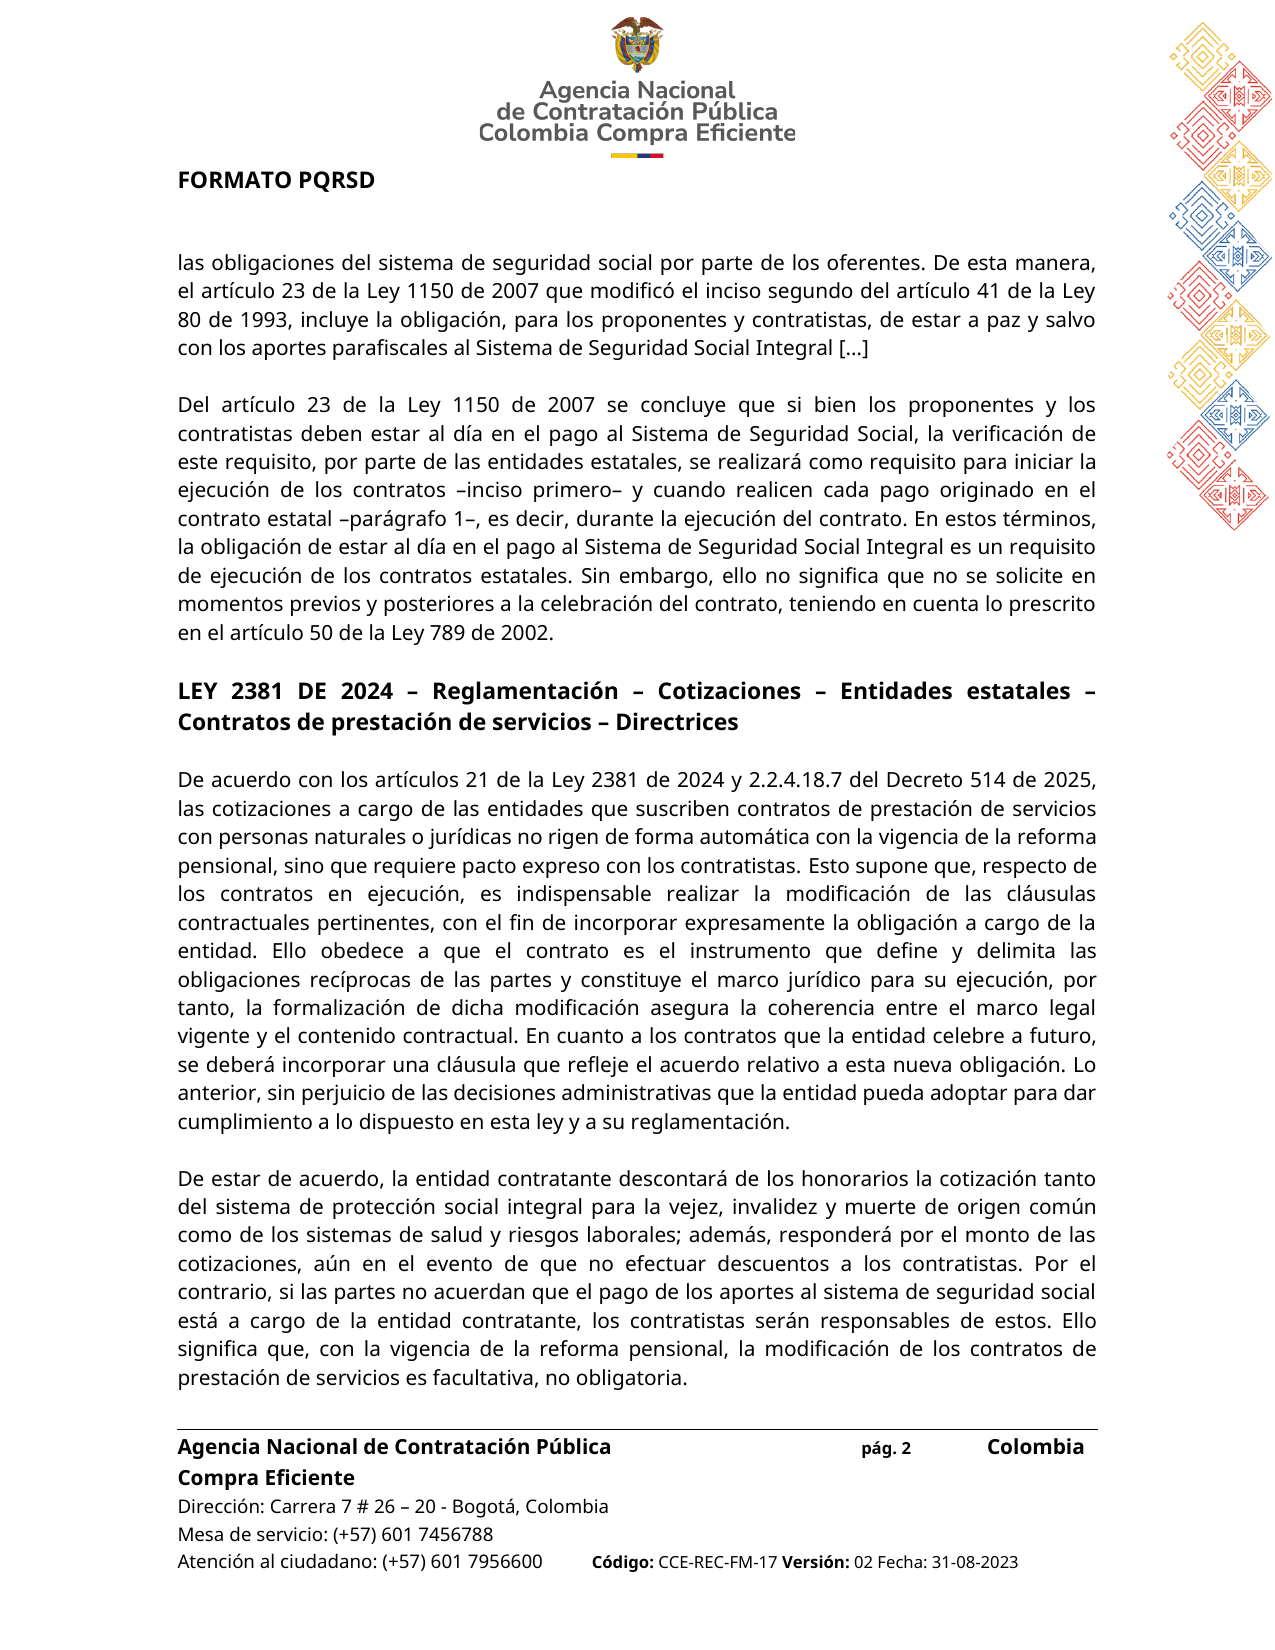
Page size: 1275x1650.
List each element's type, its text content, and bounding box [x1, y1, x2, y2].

text De acuerdo con los artículos 21 de la Ley 2381 de 2024 y 2.2.4.18.7 del Decreto 514 de 2025, las cotizaciones a cargo de las entidades que suscriben contratos de prestación de servicios con personas naturales o jurídicas no rigen de forma automática con la vigencia de la reforma pensional, sino que requiere pacto expreso con los contratistas. Esto supone que, respecto de los contratos en ejecución, es indispensable realizar la modificación de las cláusulas contractuales pertinentes, con el fin de incorporar expresamente la obligación a cargo de la entidad. Ello obedece a que el contrato es el instrumento que define y delimita las obligaciones recíprocas de las partes y constituye el marco jurídico para su ejecución, por tanto, la formalización de dicha modificación asegura la coherencia entre el marco legal vigente y el contenido contractual. En cuanto a los contratos que la entidad celebre a futuro, se deberá incorporar una cláusula que refleje el acuerdo relativo a esta nueva obligación. Lo anterior, sin perjuicio de las decisiones administrativas que la entidad pueda adoptar para dar cumplimiento a lo dispuesto en esta ley y a su reglamentación. [177, 766, 1098, 1135]
picture [479, 17, 796, 158]
text Del artículo 23 de la Ley 1150 de 2007 se concluye que si bien los proponentes y los contratistas deben estar al día en el pago al Sistema de Seguridad Social, la verificación de este requisito, por parte de las entidades estatales, se realizará como requisito para iniciar la ejecución de los contratos –inciso primero– y cuando realicen cada pago originado en el contrato estatal –parágrafo 1–, es decir, durante la ejecución del contrato. En estos términos, la obligación de estar al día en el pago al Sistema de Seguridad Social Integral es un requisito de ejecución de los contratos estatales. Sin embargo, ello no significa que no se solicite en momentos previos y posteriores a la celebración del contrato, teniendo en cuenta lo prescrito en el artículo 50 de la Ley 789 de 2002. [177, 390, 1098, 646]
text LEY 2381 DE 2024 – Reglamentación – Cotizaciones – Entidades estatales – Contratos de prestación de servicios – Directrices [177, 675, 1098, 737]
picture [1165, 22, 1272, 528]
text De estar de acuerdo, la entidad contratante descontará de los honorarios la cotización tanto del sistema de protección social integral para la vejez, invalidez y muerte de origen común como de los sistemas de salud y riesgos laborales; además, responderá por el monto de las cotizaciones, aún en el evento de que no efectuar descuentos a los contratistas. Por el contrario, si las partes no acuerdan que el pago de los aportes al sistema de seguridad social está a cargo de la entidad contratante, los contratistas serán responsables de estos. Ello significa que, con la vigencia de la reforma pensional, la modificación de los contratos de prestación de servicios es facultativa, no obligatoria. [177, 1164, 1098, 1391]
